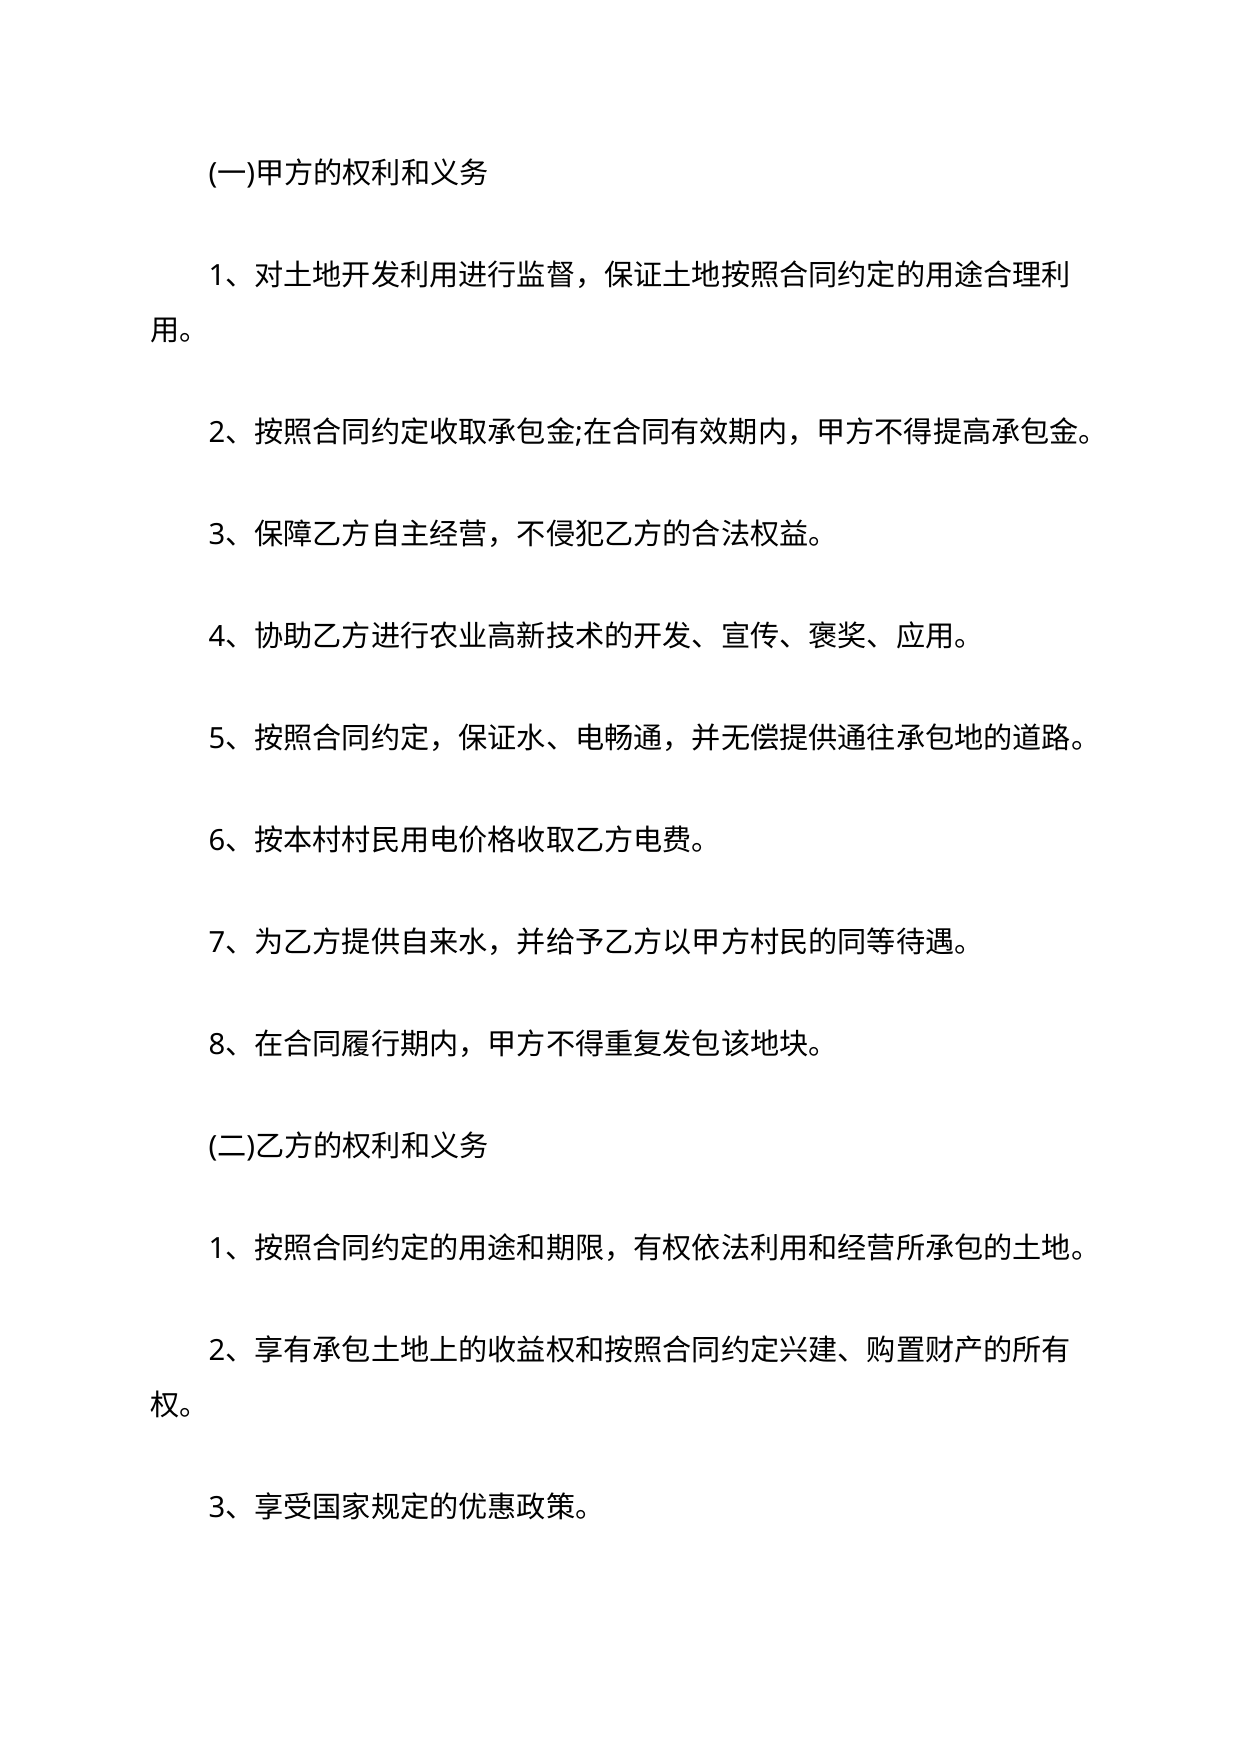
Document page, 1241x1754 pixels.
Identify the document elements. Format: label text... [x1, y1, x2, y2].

text (二)乙方的权利和义务 [150, 1123, 1090, 1165]
text 3、保障乙方自主经营，不侵犯乙方的合法权益。 [150, 511, 1090, 553]
text 4、协助乙方进行农业高新技术的开发、宣传、褒奖、应用。 [150, 613, 1090, 655]
text 5、按照合同约定，保证水、电畅通，并无偿提供通往承包地的道路。 [150, 715, 1090, 757]
text 1、对土地开发利用进行监督，保证土地按照合同约定的用途合理利用。 [150, 252, 1090, 349]
text 3、享受国家规定的优惠政策。 [150, 1483, 1090, 1526]
text 2、按照合同约定收取承包金;在合同有效期内，甲方不得提高承包金。 [150, 409, 1090, 451]
text 7、为乙方提供自来水，并给予乙方以甲方村民的同等待遇。 [150, 919, 1090, 961]
text (一)甲方的权利和义务 [150, 150, 1090, 192]
text 8、在合同履行期内，甲方不得重复发包该地块。 [150, 1021, 1090, 1063]
text 1、按照合同约定的用途和期限，有权依法利用和经营所承包的土地。 [150, 1224, 1090, 1267]
text 6、按本村村民用电价格收取乙方电费。 [150, 817, 1090, 859]
text 2、享有承包土地上的收益权和按照合同约定兴建、购置财产的所有权。 [150, 1327, 1090, 1424]
